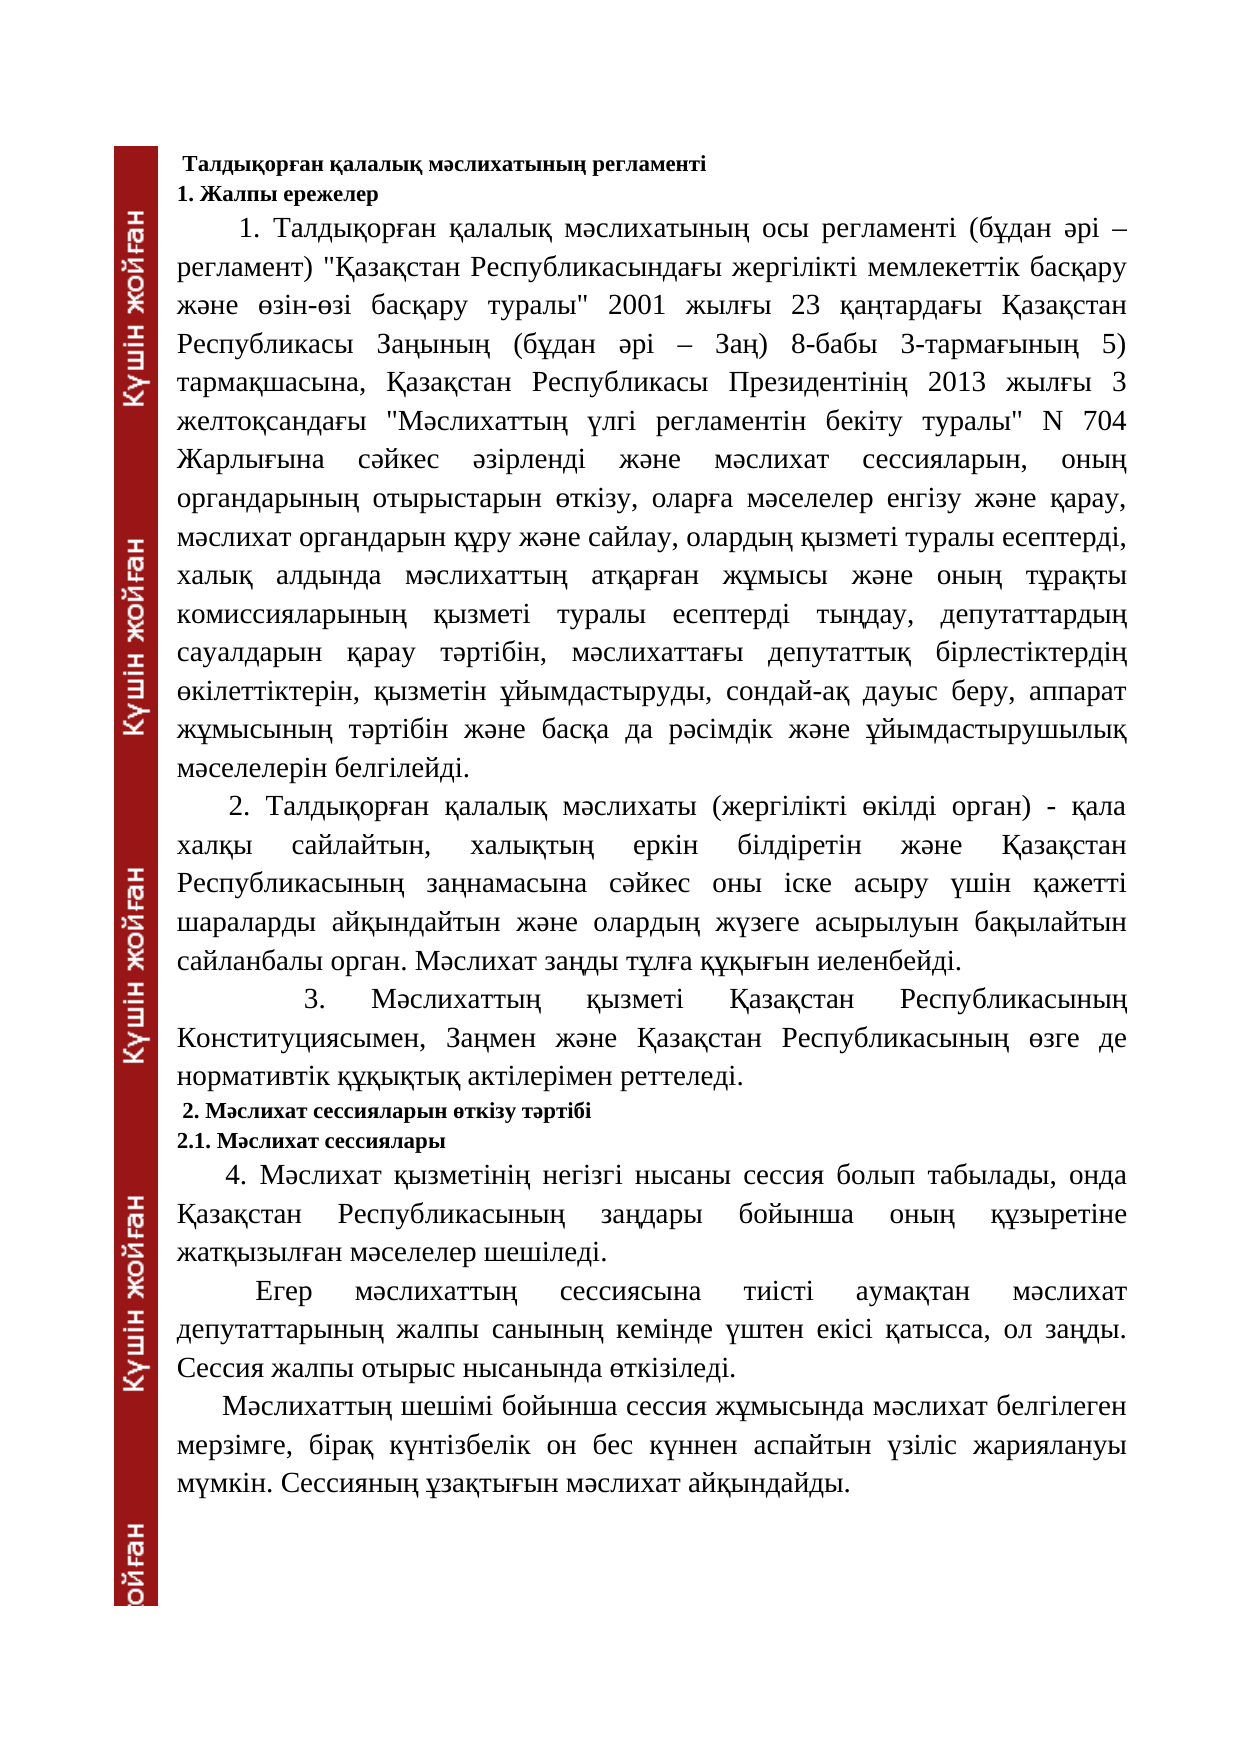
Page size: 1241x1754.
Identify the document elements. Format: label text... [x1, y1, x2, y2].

text 2. Талдықорған қалалық мәслихаты (жергілікті өкілді орган) - қала халқы сайлайтын, халықтың еркін білдіретін және Қазақстан Республикасының заңнамасына сәйкес оны іске асыру үшін қажетті шараларды айқындайтын және олардың жүзеге асырылуын бақылайтын сайланбалы орган. Мәслихат заңды тұлға құқығын иеленбейді. [112, 788, 1128, 976]
picture [114, 1499, 158, 1606]
picture [114, 1092, 158, 1097]
text 3. Мәслихаттың қызметі Қазақстан Республикасының Конституциясымен, Заңмен және Қазақстан Республикасының өзге де нормативтік құқықтық актілерімен реттеледі. [112, 981, 1128, 1092]
text Талдықорған қалалық мәслихатының регламенті 1. Жалпы ережелер [112, 150, 1128, 207]
picture [114, 146, 158, 150]
picture [114, 1153, 158, 1157]
text Мәслихаттың шешімі бойынша сессия жұмысында мәслихат белгілеген мерзімге, бірақ күнтізбелік он бес күннен аспайтын үзіліс жариялануы мүмкін. Сессияның ұзақтығын мәслихат айқындайды. [112, 1388, 1128, 1499]
picture [114, 1268, 158, 1273]
text 4. Мәслихат қызметінің негізгі нысаны сессия болып табылады, онда Қазақстан Республикасының заңдары бойынша оның құзыретіне жатқызылған мәселелер шешіледі. [112, 1157, 1128, 1268]
picture [114, 1383, 158, 1388]
text 1. Талдықорған қалалық мәслихатының осы регламенті (бұдан әрі – регламент) "Қазақстан Республикасындағы жергілікті мемлекеттік басқару және өзін-өзі басқару туралы" 2001 жылғы 23 қаңтардағы Қазақстан Республикасы Заңының (бұдан әрі – Заң) 8-бабы 3-тармағының 5) тармақшасына, Қазақстан Республикасы Президентінің 2013 жылғы 3 желтоқсандағы "Мәслихаттың үлгі регламентін бекіту туралы" N 704 Жарлығына сәйкес әзірленді және мәслихат сессияларын, оның органдарының отырыстарын өткізу, оларға мәселелер енгiзу және қарау, мәслихат органдарын құру және сайлау, олардың қызметi туралы есептердi, халық алдында мәслихаттың атқарған жұмысы және оның тұрақты комиссияларының қызметі туралы есептерді тыңдау, депутаттардың сауалдарын қарау тәртiбiн, мәслихаттағы депутаттық бiрлестiктердiң өкiлеттiктерiн, қызметiн ұйымдастыруды, сондай-ақ дауыс беру, аппарат жұмысының тәртiбiн және басқа да рәсiмдiк және ұйымдастырушылық мәселелерін белгілейді. [112, 210, 1128, 783]
picture [114, 976, 158, 981]
text 2. Мәслихат сессияларын өткізу тәртібі 2.1. Мәслихат сессиялары [112, 1097, 1128, 1153]
picture [114, 783, 158, 788]
text Егер мәслихаттың сессиясына тиісті аумақтан мәслихат депутаттарының жалпы санының кемінде үштен екісі қатысса, ол заңды. Сессия жалпы отырыс нысанында өткізіледі. [112, 1273, 1128, 1383]
